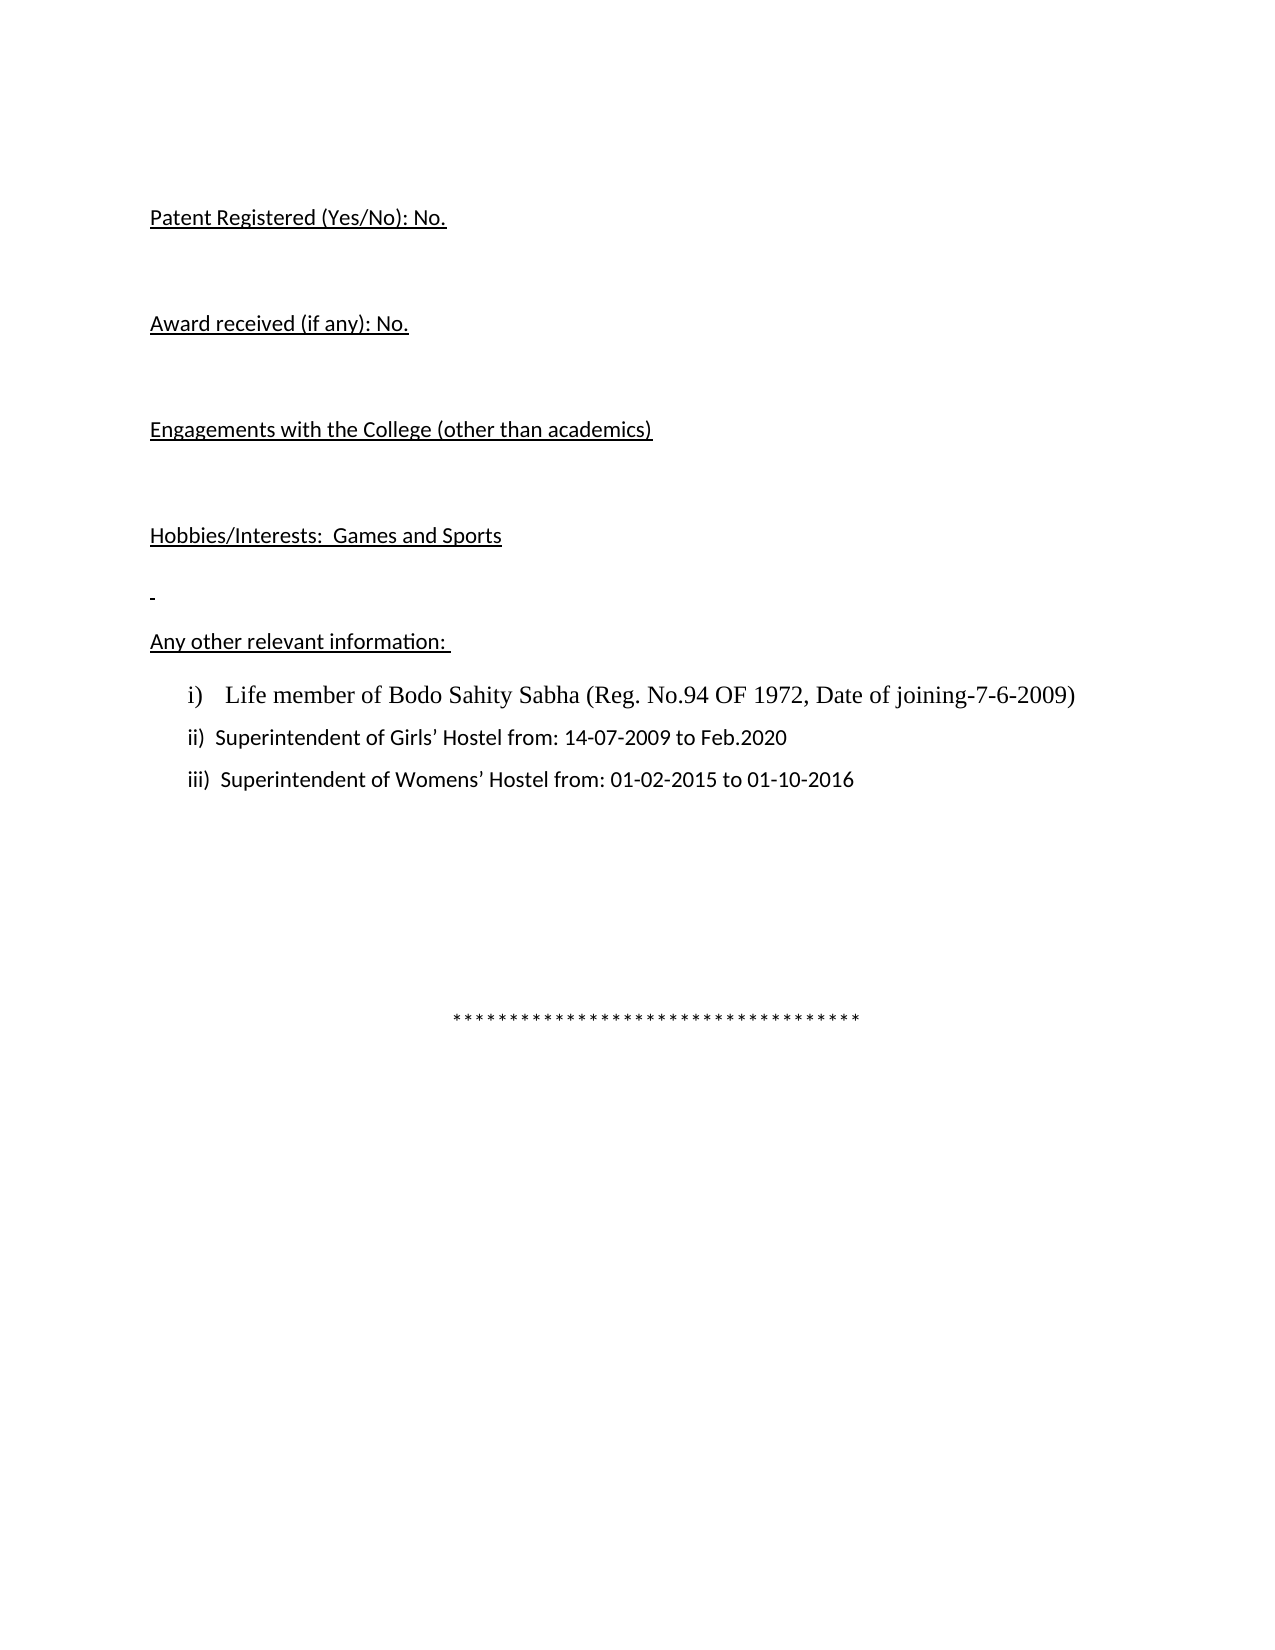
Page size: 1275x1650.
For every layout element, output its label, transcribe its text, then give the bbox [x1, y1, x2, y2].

text ii) Superintendent of Girls’ Hostel from: 14-07-2009 to Feb.2020 [187, 723, 1125, 751]
text Patent Registered (Yes/No): No. [150, 203, 1125, 231]
text iii) Superintendent of Womens’ Hostel from: 01-02-2015 to 01-10-2016 [187, 765, 1125, 793]
text Engagements with the College (other than academics) [150, 415, 1125, 443]
list Life member of Bodo Sahity Sabha (Reg. No.94 OF 1972, Date of joining-7-6-2009) [187, 680, 1125, 709]
text Hobbies/Interests: Games and Sports [150, 521, 1125, 549]
text Award received (if any): No. [150, 309, 1125, 337]
text ************************************ [187, 1008, 1125, 1036]
text Any other relevant information: [150, 627, 1125, 655]
